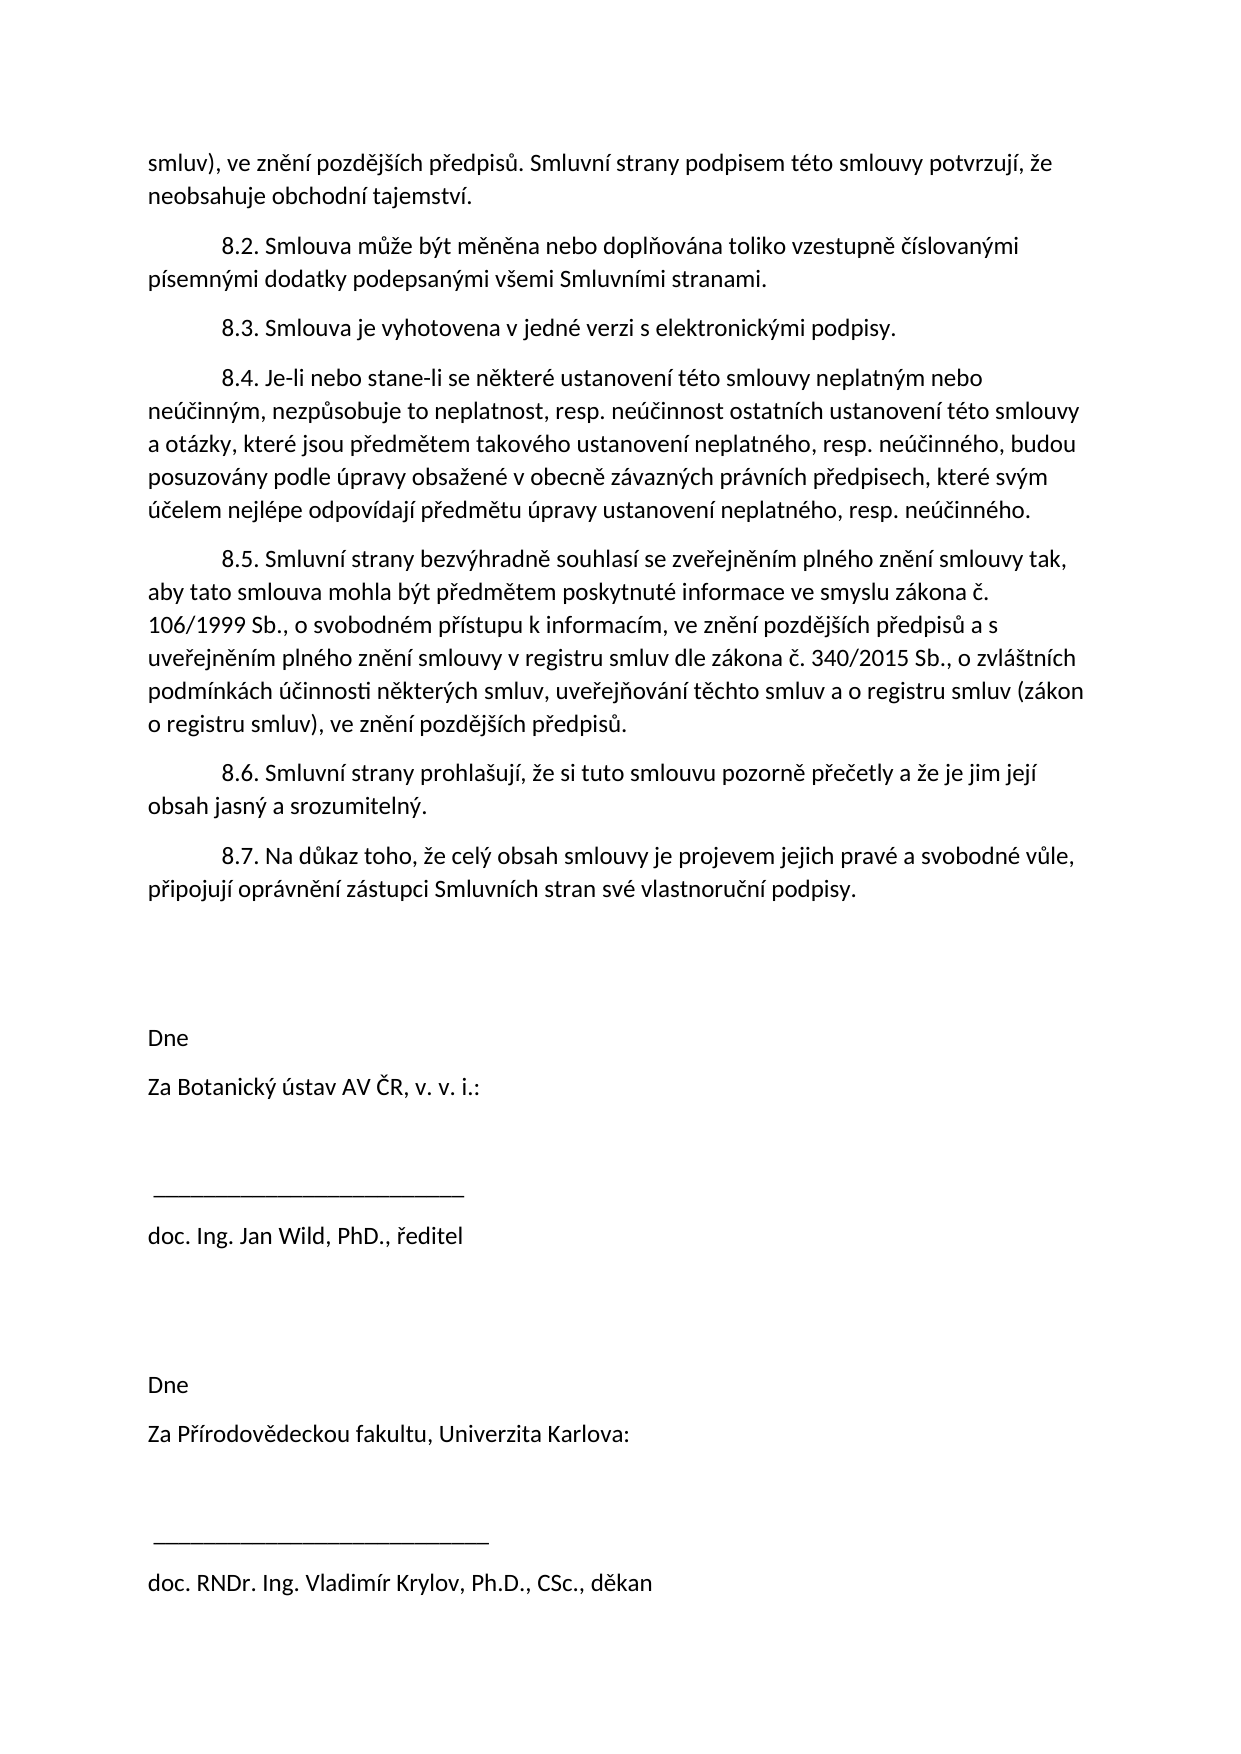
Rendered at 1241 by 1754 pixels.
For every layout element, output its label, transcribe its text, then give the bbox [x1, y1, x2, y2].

text 8.6. Smluvní strany prohlašují, že si tuto smlouvu pozorně přečetly a že je jim její obsah jasný a srozumitelný. [148, 758, 1093, 821]
text 8.2. Smlouva může být měněna nebo doplňována toliko vzestupně číslovanými písemnými dodatky podepsanými všemi Smluvními stranami. [148, 230, 1093, 293]
text Za Přírodovědeckou fakultu, Univerzita Karlova: [148, 1418, 1093, 1449]
text 8.4. Je-li nebo stane-li se některé ustanovení této smlouvy neplatným nebo neúčinným, nezpůsobuje to neplatnost, resp. neúčinnost ostatních ustanovení této smlouvy a otázky, které jsou předmětem takového ustanovení neplatného, resp. neúčinného, budou posuzovány podle úpravy obsažené v obecně závazných právních předpisech, které svým účelem nejlépe odpovídají předmětu úpravy ustanovení neplatného, resp. neúčinného. [148, 362, 1093, 524]
text 8.7. Na důkaz toho, že celý obsah smlouvy je projevem jejich pravé a svobodné vůle, připojují oprávnění zástupci Smluvních stran své vlastnoruční podpisy. [148, 840, 1093, 903]
text Za Botanický ústav AV ČR, v. v. i.: [148, 1071, 1093, 1102]
text doc. Ing. Jan Wild, PhD., ředitel [148, 1220, 1093, 1251]
text doc. RNDr. Ing. Vladimír Krylov, Ph.D., CSc., děkan [148, 1567, 1093, 1598]
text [148, 148, 1093, 211]
text ___________________________ [148, 1518, 1093, 1548]
text 8.5. Smluvní strany bezvýhradně souhlasí se zveřejněním plného znění smlouvy tak, aby tato smlouva mohla být předmětem poskytnuté informace ve smyslu zákona č. 106/1999 Sb., o svobodném přístupu k informacím, ve znění pozdějších předpisů a s uveřejněním plného znění smlouvy v registru smluv dle zákona č. 340/2015 Sb., o zvláštních podmínkách účinnosti některých smluv, uveřejňování těchto smluv a o registru smluv (zákon o registru smluv), ve znění pozdějších předpisů. [148, 543, 1093, 738]
text _________________________ [148, 1171, 1093, 1201]
text Dne [148, 1369, 1093, 1399]
text 8.3. Smlouva je vyhotovena v jedné verzi s elektronickými podpisy. [148, 313, 1093, 343]
text Dne [148, 1022, 1093, 1052]
